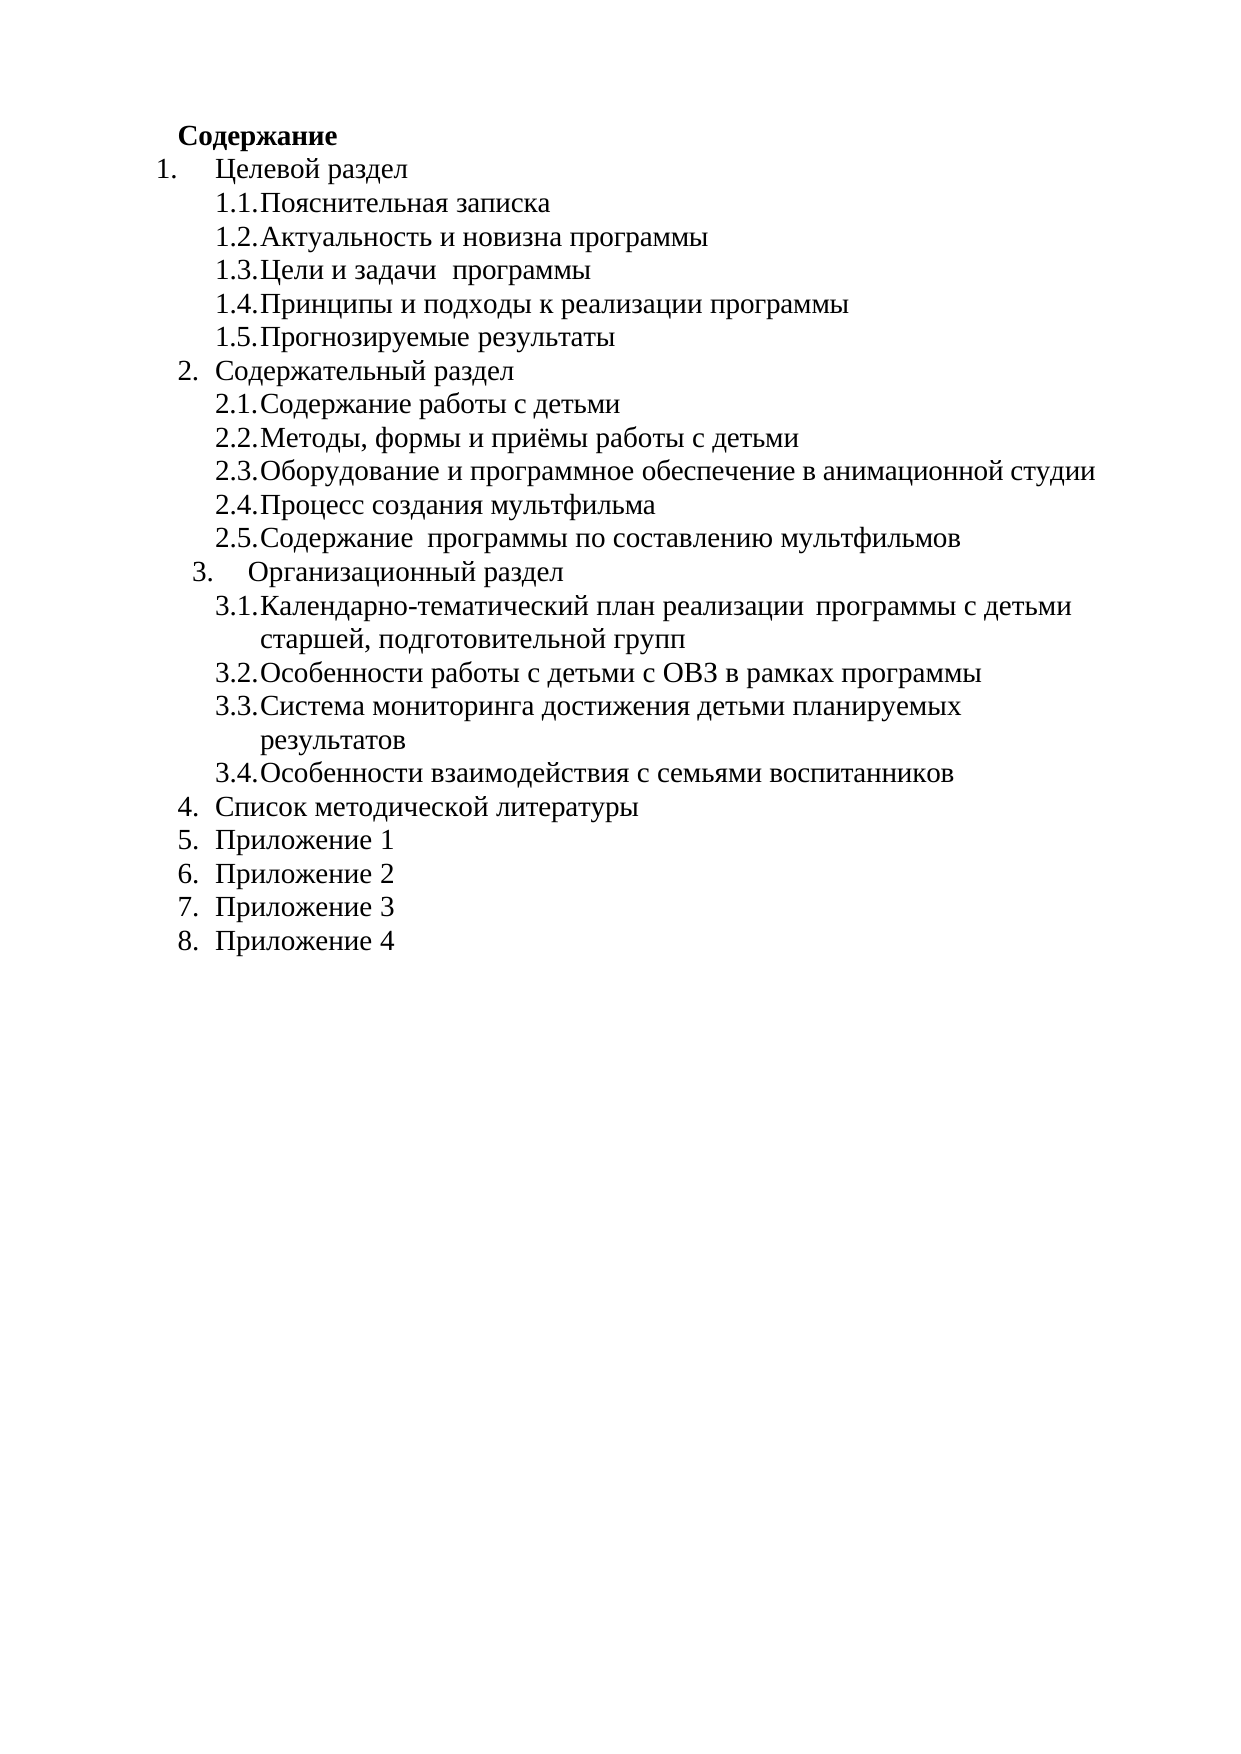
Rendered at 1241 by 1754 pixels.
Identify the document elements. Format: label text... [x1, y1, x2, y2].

list Календарно-тематический план реализации программы с детьми старшей, подготовительной групп [215, 588, 1080, 655]
list Система мониторинга достижения детьми планируемых результатов [215, 688, 1080, 755]
list Пояснительная записка [215, 185, 1152, 219]
list Прогнозируемые результаты [215, 319, 1152, 353]
list Приложение 3 [177, 889, 1080, 923]
list Приложение 2 [177, 856, 1080, 889]
list Методы, формы и приёмы работы с детьми [215, 420, 1152, 453]
list Приложение 4 [177, 923, 1080, 957]
list Целевой раздел [156, 152, 1152, 185]
list Актуальность и новизна программы [215, 219, 1152, 252]
list Цели и задачи программы [215, 252, 1152, 286]
list Процесс создания мультфильма [215, 487, 1152, 521]
list Содержательный раздел [177, 353, 1152, 386]
list Содержание работы с детьми [215, 386, 1152, 420]
list Список методической литературы [177, 789, 1080, 822]
list Принципы и подходы к реализации программы [215, 286, 1152, 319]
list Содержание программы по составлению мультфильмов [215, 521, 1152, 554]
list Оборудование и программное обеспечение в анимационной студии [215, 453, 1152, 487]
list Организационный раздел [192, 554, 1080, 588]
text Содержание [177, 118, 1078, 152]
list Особенности работы с детьми с ОВЗ в рамках программы [215, 655, 1080, 688]
list Приложение 1 [177, 822, 1080, 856]
list Особенности взаимодействия с семьями воспитанников [215, 755, 1080, 789]
